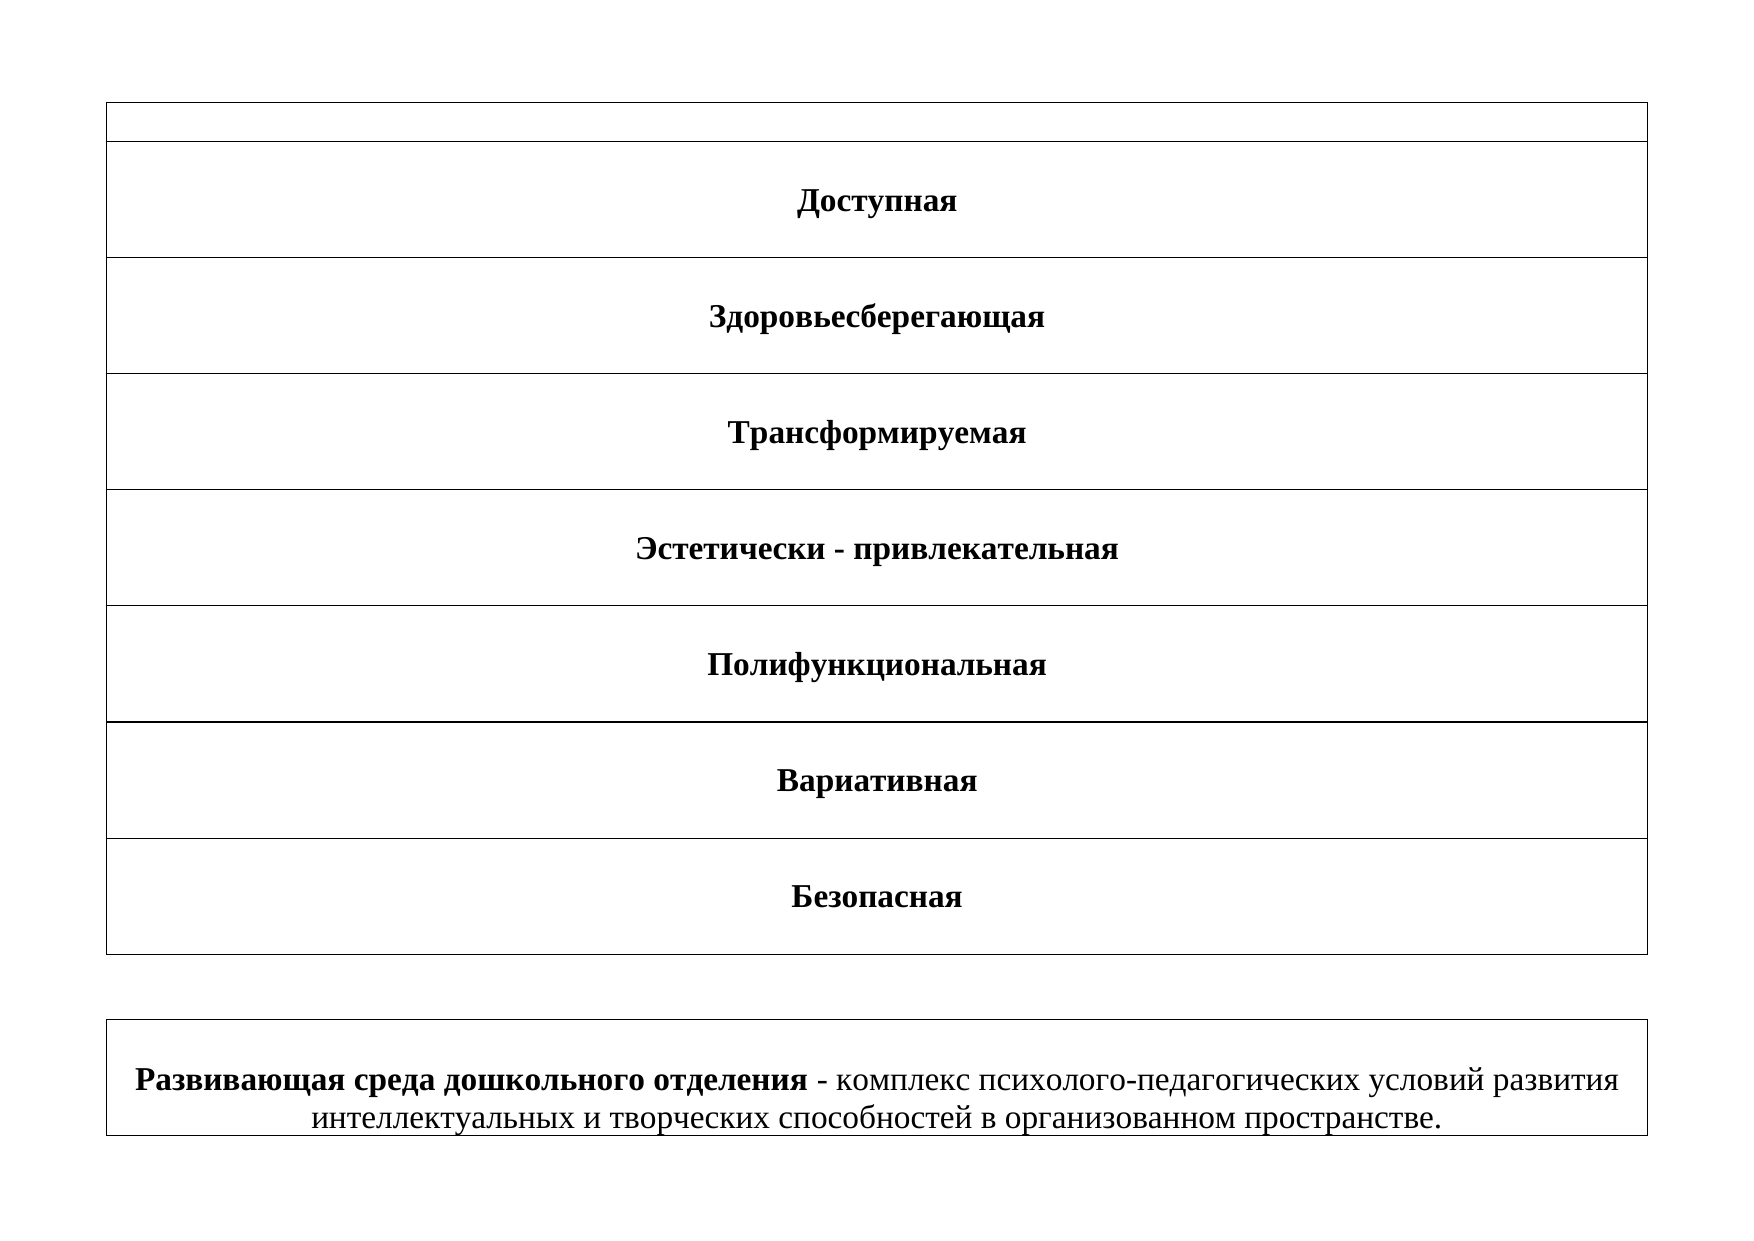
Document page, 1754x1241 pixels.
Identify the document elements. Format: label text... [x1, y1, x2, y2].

table_cell Эстетически - привлекательная [107, 490, 1647, 605]
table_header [107, 103, 1647, 141]
table_cell Доступная [107, 142, 1647, 257]
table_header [107, 1020, 1647, 1135]
table_cell Безопасная [107, 839, 1647, 953]
table_cell Трансформируемая [107, 374, 1647, 489]
table_cell Вариативная [107, 723, 1647, 837]
table_cell Полифункциональная [107, 606, 1647, 721]
table_cell Здоровьесберегающая [107, 258, 1647, 373]
